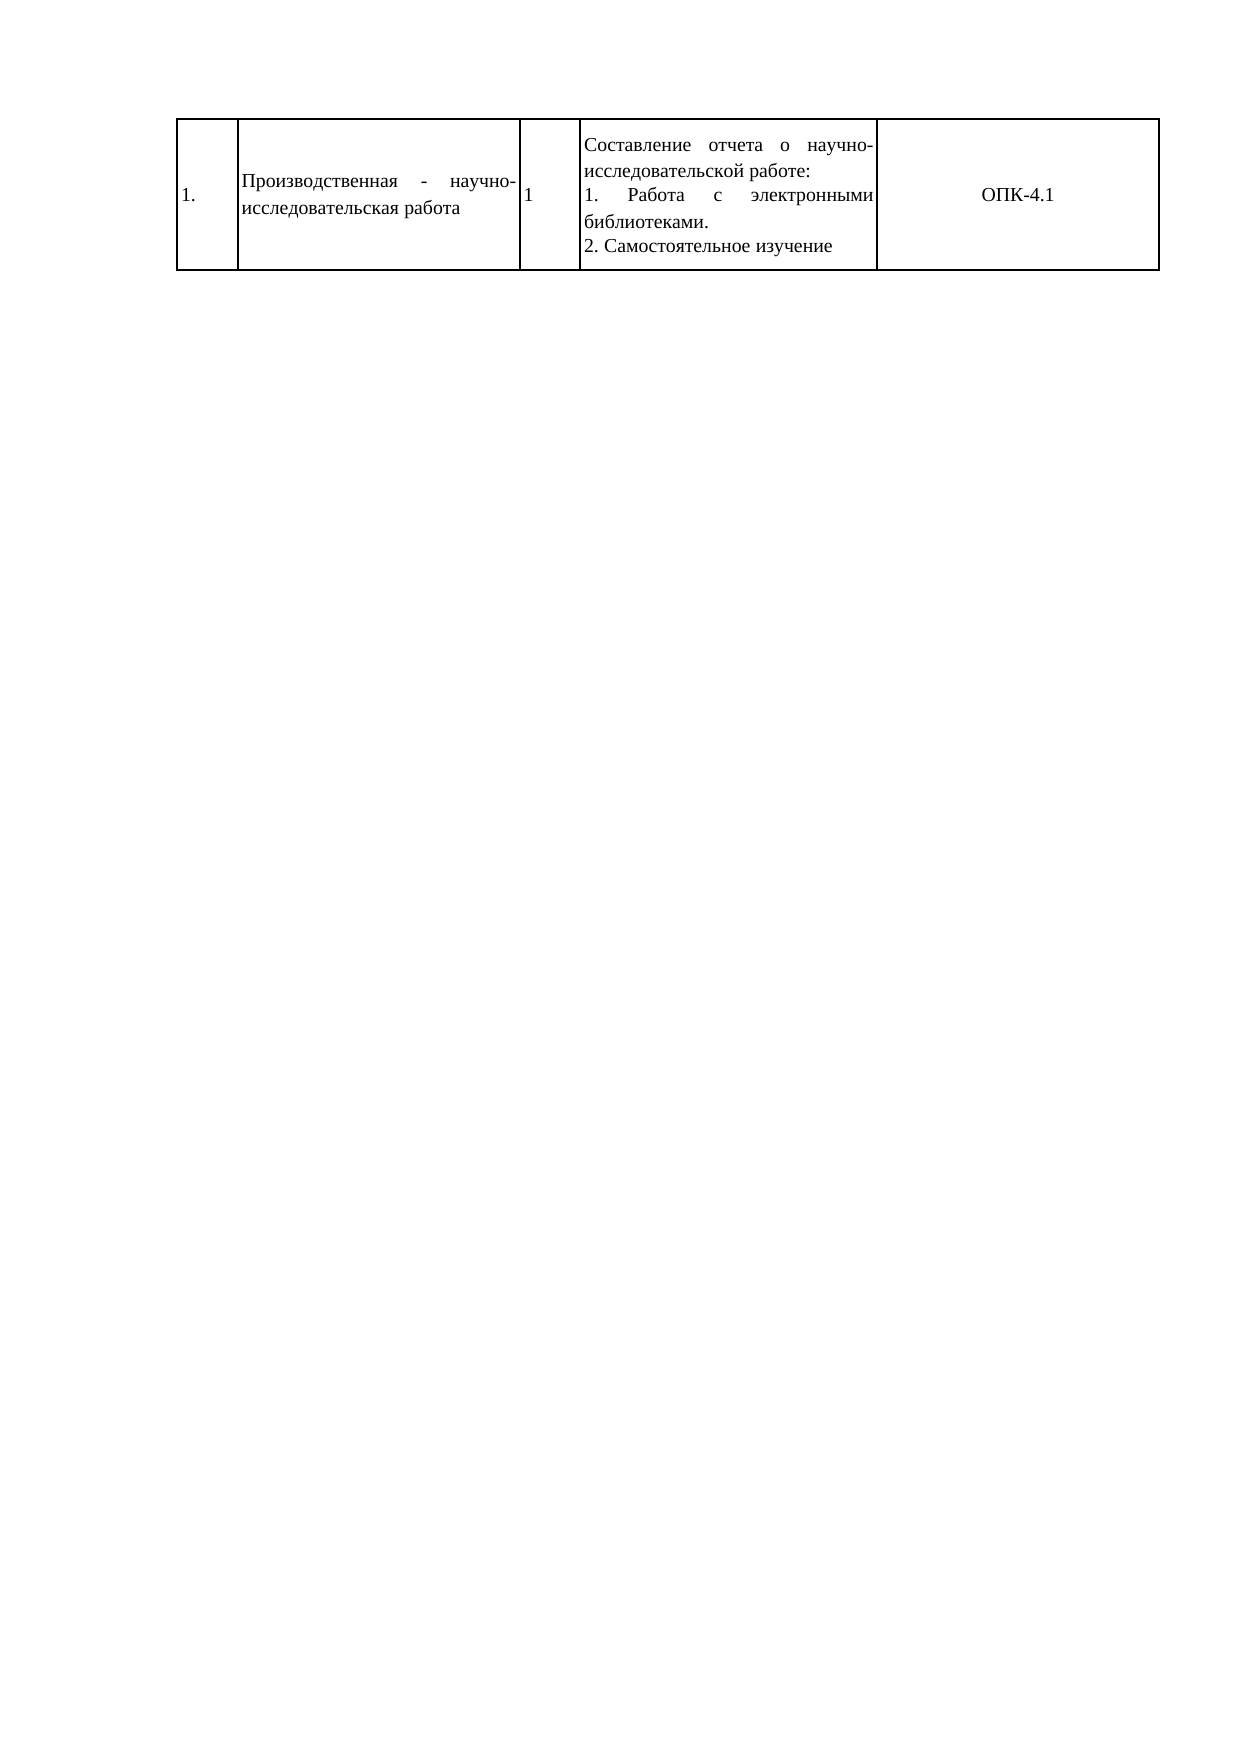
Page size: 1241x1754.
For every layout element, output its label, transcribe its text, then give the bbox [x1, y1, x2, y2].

table_cell ОПК-4.1 [878, 120, 1158, 269]
table_cell 1. [178, 120, 237, 269]
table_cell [239, 120, 519, 269]
table_cell Составление отчета о научно-исследовательской работе: 1. Работа с электронными библиотеками. 2. Самостоятельное изучение [581, 120, 876, 269]
table_cell 1 [521, 120, 579, 269]
